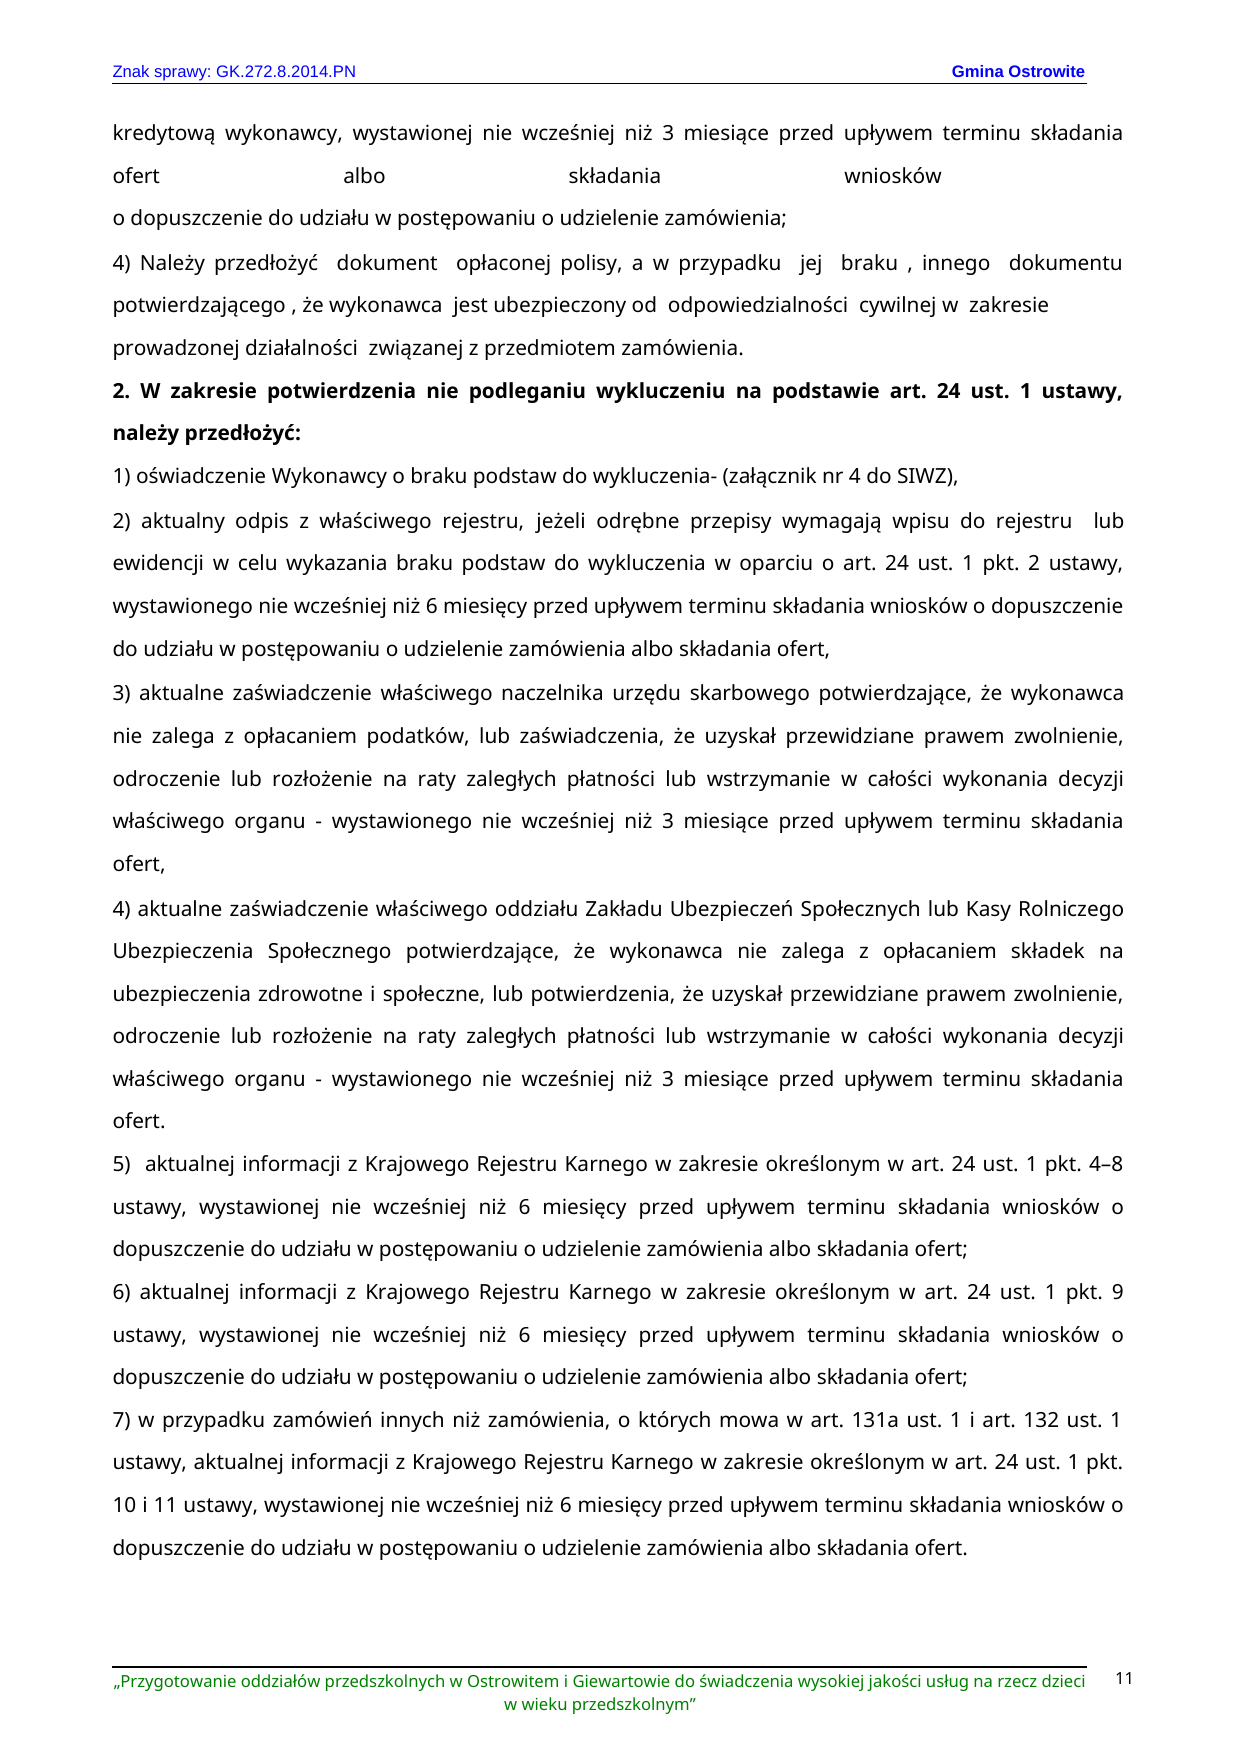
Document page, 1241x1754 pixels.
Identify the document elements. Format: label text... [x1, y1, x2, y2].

text 7) w przypadku zamówień innych niż zamówienia, o których mowa w art. 131a ust. 1 i art. 132 ust. 1 ustawy, aktualnej informacji z Krajowego Rejestru Karnego w zakresie określonym w art. 24 ust. 1 pkt. 10 i 11 ustawy, wystawionej nie wcześniej niż 6 miesięcy przed upływem terminu składania wniosków o dopuszczenie do udziału w postępowaniu o udzielenie zamówienia albo składania ofert. [112, 1405, 1125, 1561]
text 5) aktualnej informacji z Krajowego Rejestru Karnego w zakresie określonym w art. 24 ust. 1 pkt. 4–8 ustawy, wystawionej nie wcześniej niż 6 miesięcy przed upływem terminu składania wniosków o dopuszczenie do udziału w postępowaniu o udzielenie zamówienia albo składania ofert; [112, 1149, 1125, 1263]
text 1) oświadczenie Wykonawcy o braku podstaw do wykluczenia- (załącznik nr 4 do SIWZ), [112, 461, 1125, 489]
text 4) aktualne zaświadczenie właściwego oddziału Zakładu Ubezpieczeń Społecznych lub Kasy Rolniczego Ubezpieczenia Społecznego potwierdzające, że wykonawca nie zalega z opłacaniem składek na ubezpieczenia zdrowotne i społeczne, lub potwierdzenia, że uzyskał przewidziane prawem zwolnienie, odroczenie lub rozłożenie na raty zaległych płatności lub wstrzymanie w całości wykonania decyzji właściwego organu - wystawionego nie wcześniej niż 3 miesiące przed upływem terminu składania ofert. [112, 894, 1125, 1135]
text 4) Należy przedłożyć dokument opłaconej polisy, a w przypadku jej braku , innego dokumentu potwierdzającego , że wykonawca jest ubezpieczony od odpowiedzialności cywilnej w zakresie [112, 248, 1125, 319]
text 2. W zakresie potwierdzenia nie podleganiu wykluczeniu na podstawie art. 24 ust. 1 ustawy, należy przedłożyć: [112, 376, 1125, 447]
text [112, 118, 1125, 232]
text prowadzonej działalności związanej z przedmiotem zamówienia. [112, 333, 1125, 362]
text 2) aktualny odpis z właściwego rejestru, jeżeli odrębne przepisy wymagają wpisu do rejestru lub ewidencji w celu wykazania braku podstaw do wykluczenia w oparciu o art. 24 ust. 1 pkt. 2 ustawy, wystawionego nie wcześniej niż 6 miesięcy przed upływem terminu składania wniosków o dopuszczenie do udziału w postępowaniu o udzielenie zamówienia albo składania ofert, [112, 506, 1125, 662]
text 6) aktualnej informacji z Krajowego Rejestru Karnego w zakresie określonym w art. 24 ust. 1 pkt. 9 ustawy, wystawionej nie wcześniej niż 6 miesięcy przed upływem terminu składania wniosków o dopuszczenie do udziału w postępowaniu o udzielenie zamówienia albo składania ofert; [112, 1277, 1125, 1391]
text 3) aktualne zaświadczenie właściwego naczelnika urzędu skarbowego potwierdzające, że wykonawca nie zalega z opłacaniem podatków, lub zaświadczenia, że uzyskał przewidziane prawem zwolnienie, odroczenie lub rozłożenie na raty zaległych płatności lub wstrzymanie w całości wykonania decyzji właściwego organu - wystawionego nie wcześniej niż 3 miesiące przed upływem terminu składania ofert, [112, 678, 1125, 877]
